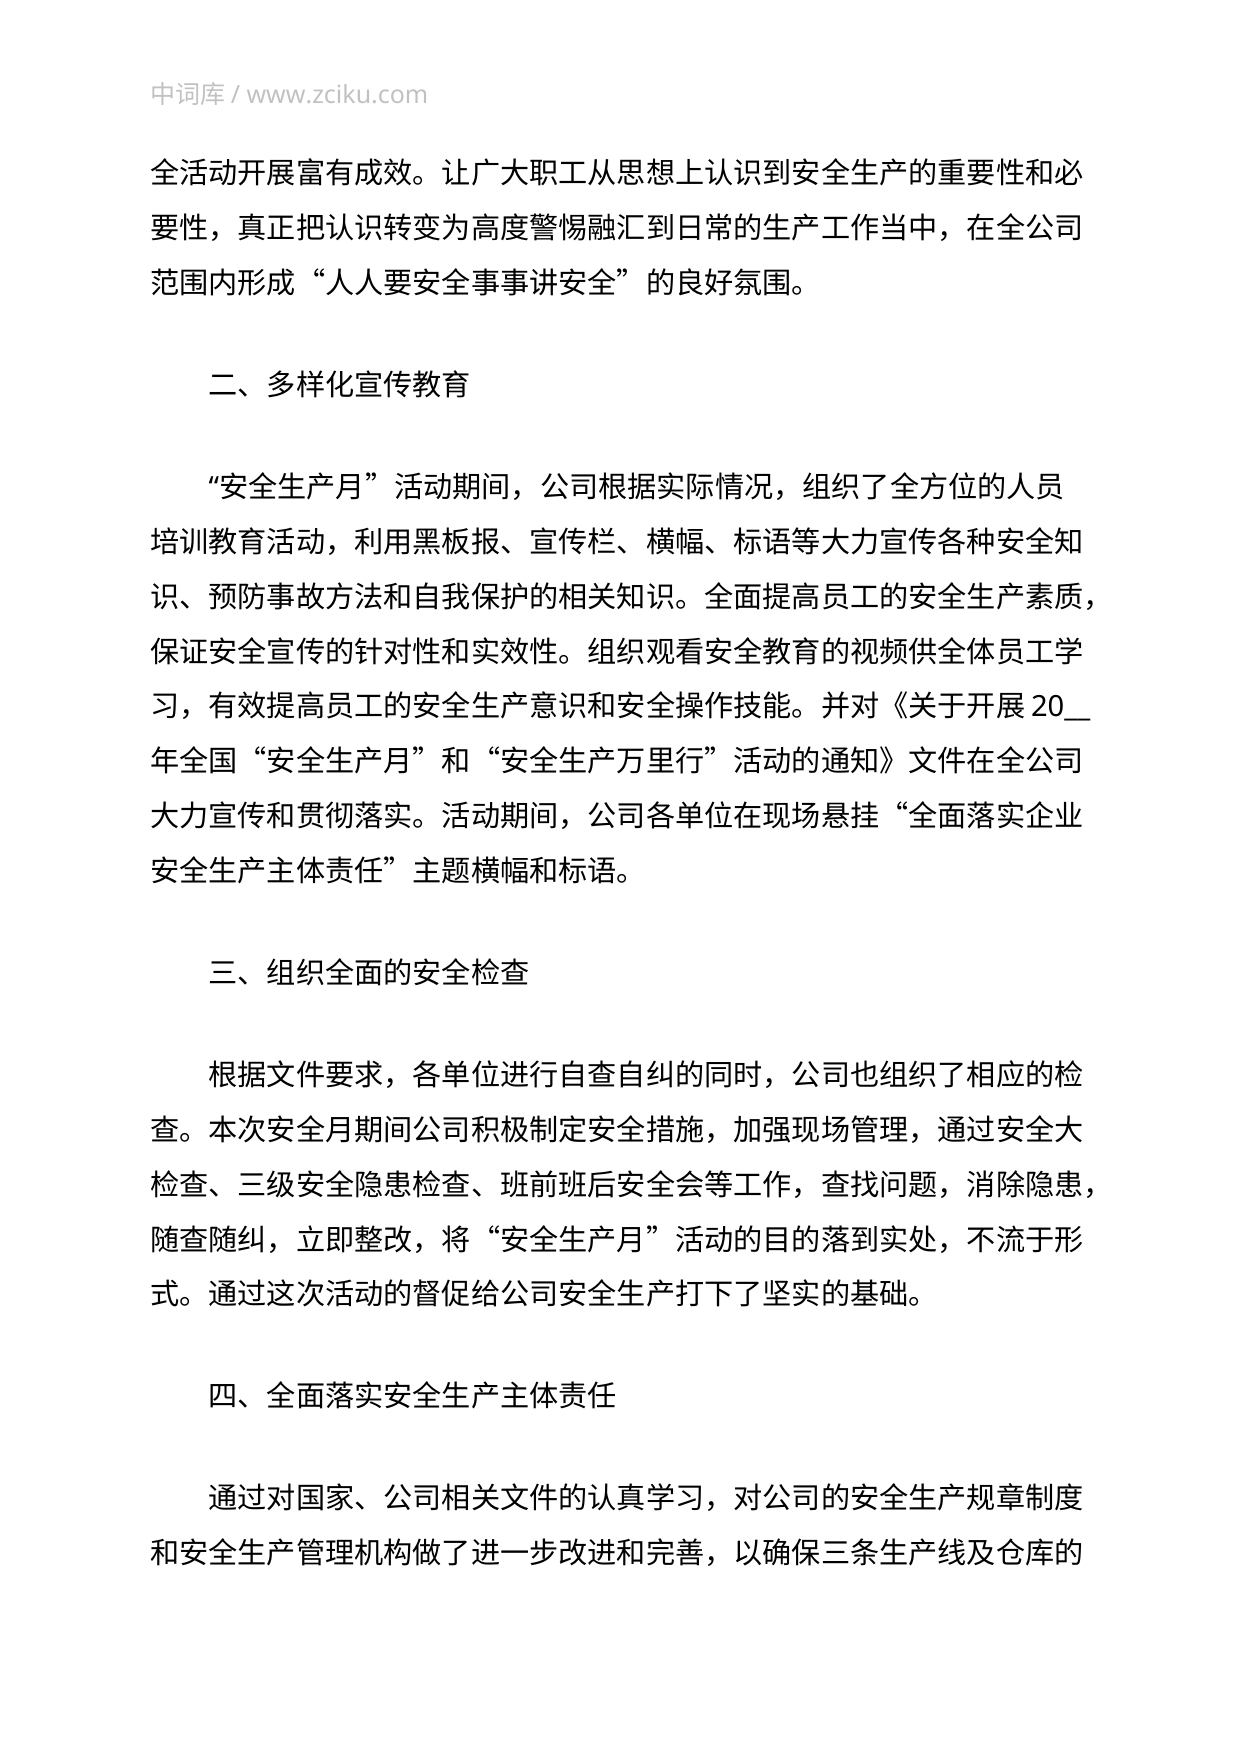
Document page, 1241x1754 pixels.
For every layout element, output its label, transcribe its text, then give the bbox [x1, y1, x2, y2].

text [150, 1474, 1090, 1572]
text 二、多样化宣传教育 [150, 362, 1090, 404]
text 三、组织全面的安全检查 [150, 949, 1090, 992]
text 四、全面落实安全生产主体责任 [150, 1373, 1090, 1415]
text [150, 150, 1090, 302]
text “安全生产月”活动期间，公司根据实际情况，组织了全方位的人员培训教育活动，利用黑板报、宣传栏、横幅、标语等大力宣传各种安全知识、预防事故方法和自我保护的相关知识。全面提高员工的安全生产素质，保证安全宣传的针对性和实效性。组织观看安全教育的视频供全体员工学习，有效提高员工的安全生产意识和安全操作技能。并对《关于开展20__年全国“安全生产月”和“安全生产万里行”活动的通知》文件在全公司大力宣传和贯彻落实。活动期间，公司各单位在现场悬挂“全面落实企业安全生产主体责任”主题横幅和标语。 [150, 463, 1090, 890]
text 根据文件要求，各单位进行自查自纠的同时，公司也组织了相应的检查。本次安全月期间公司积极制定安全措施，加强现场管理，通过安全大检查、三级安全隐患检查、班前班后安全会等工作，查找问题，消除隐患，随查随纠，立即整改，将“安全生产月”活动的目的落到实处，不流于形式。通过这次活动的督促给公司安全生产打下了坚实的基础。 [150, 1051, 1090, 1313]
